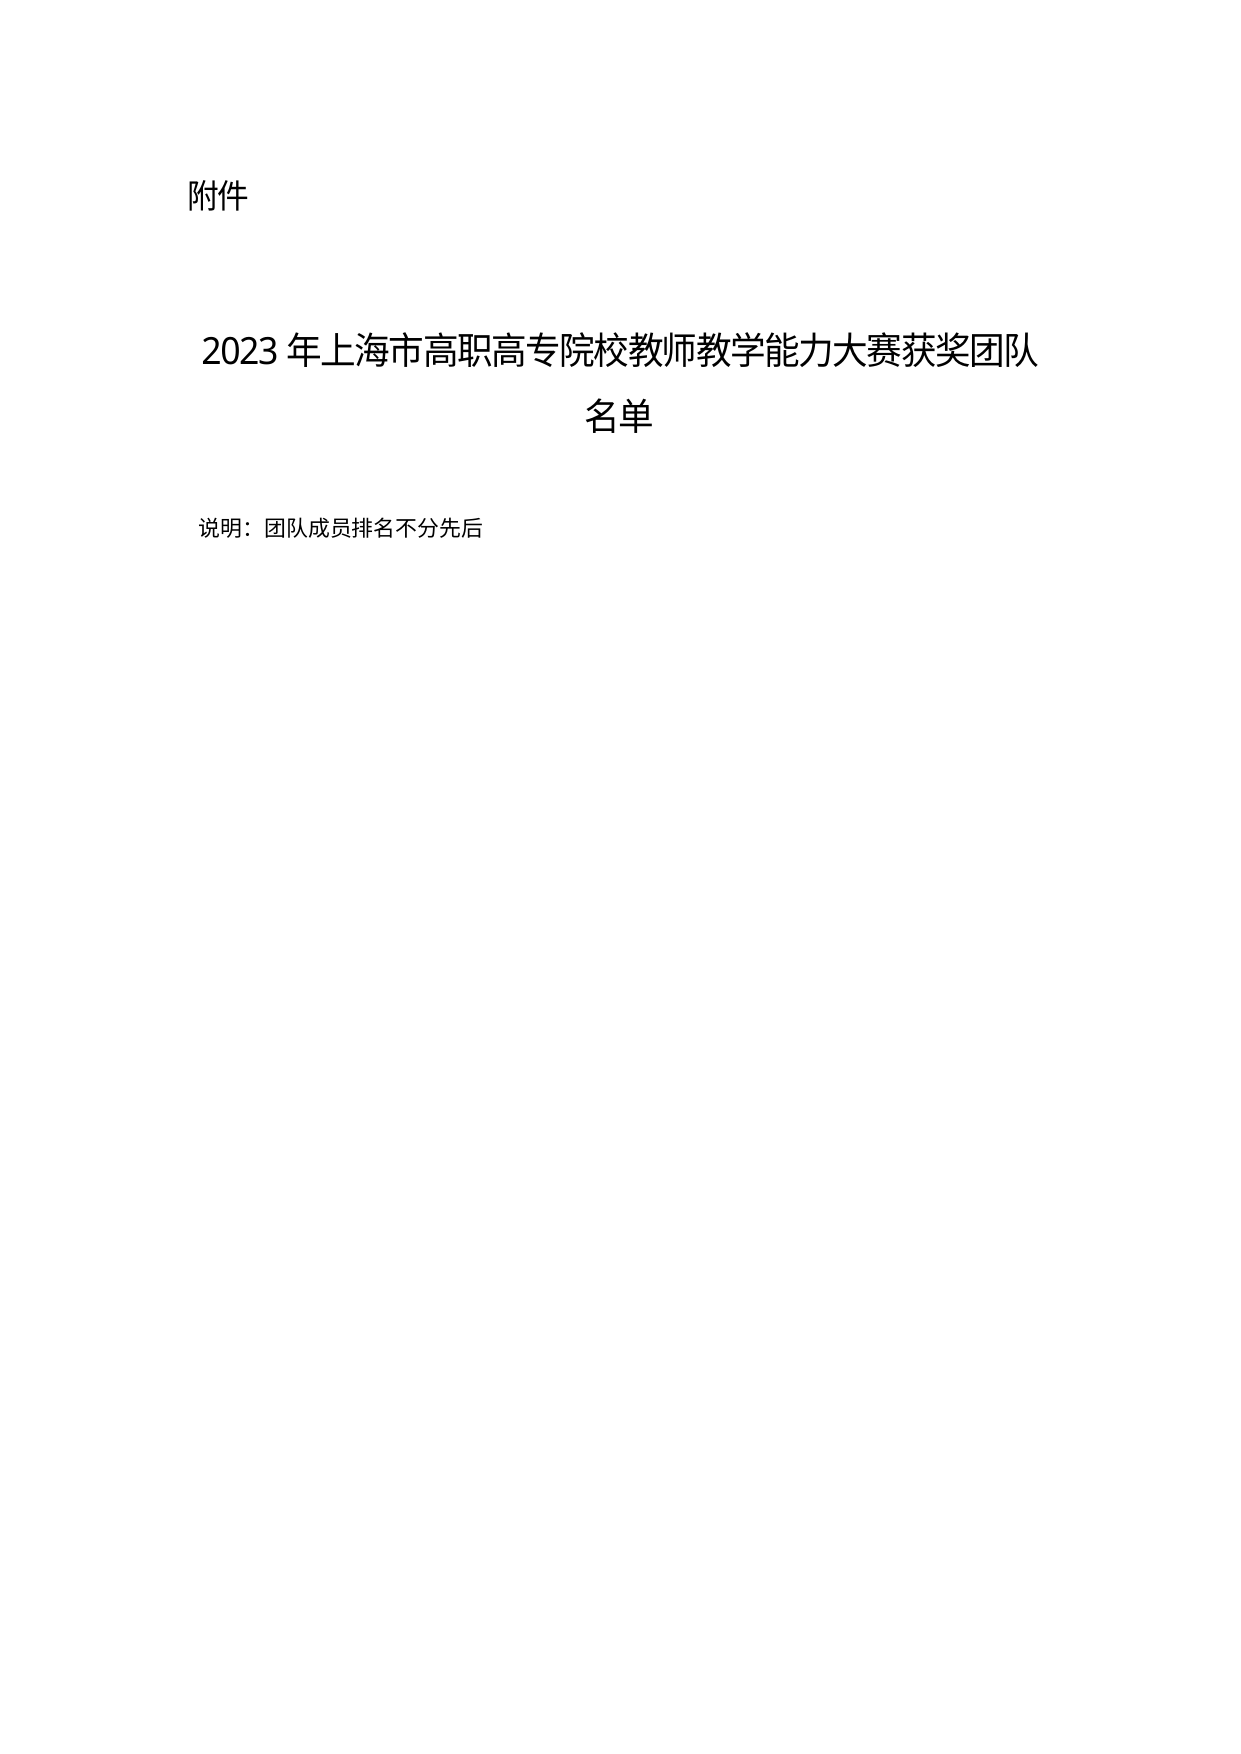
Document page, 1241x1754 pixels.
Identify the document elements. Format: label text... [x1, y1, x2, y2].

text 附件 [187, 162, 1053, 227]
text 说明：团队成员排名不分先后 [187, 511, 1053, 543]
text 2023年上海市高职高专院校教师教学能力大赛获奖团队名单 [187, 316, 1053, 446]
